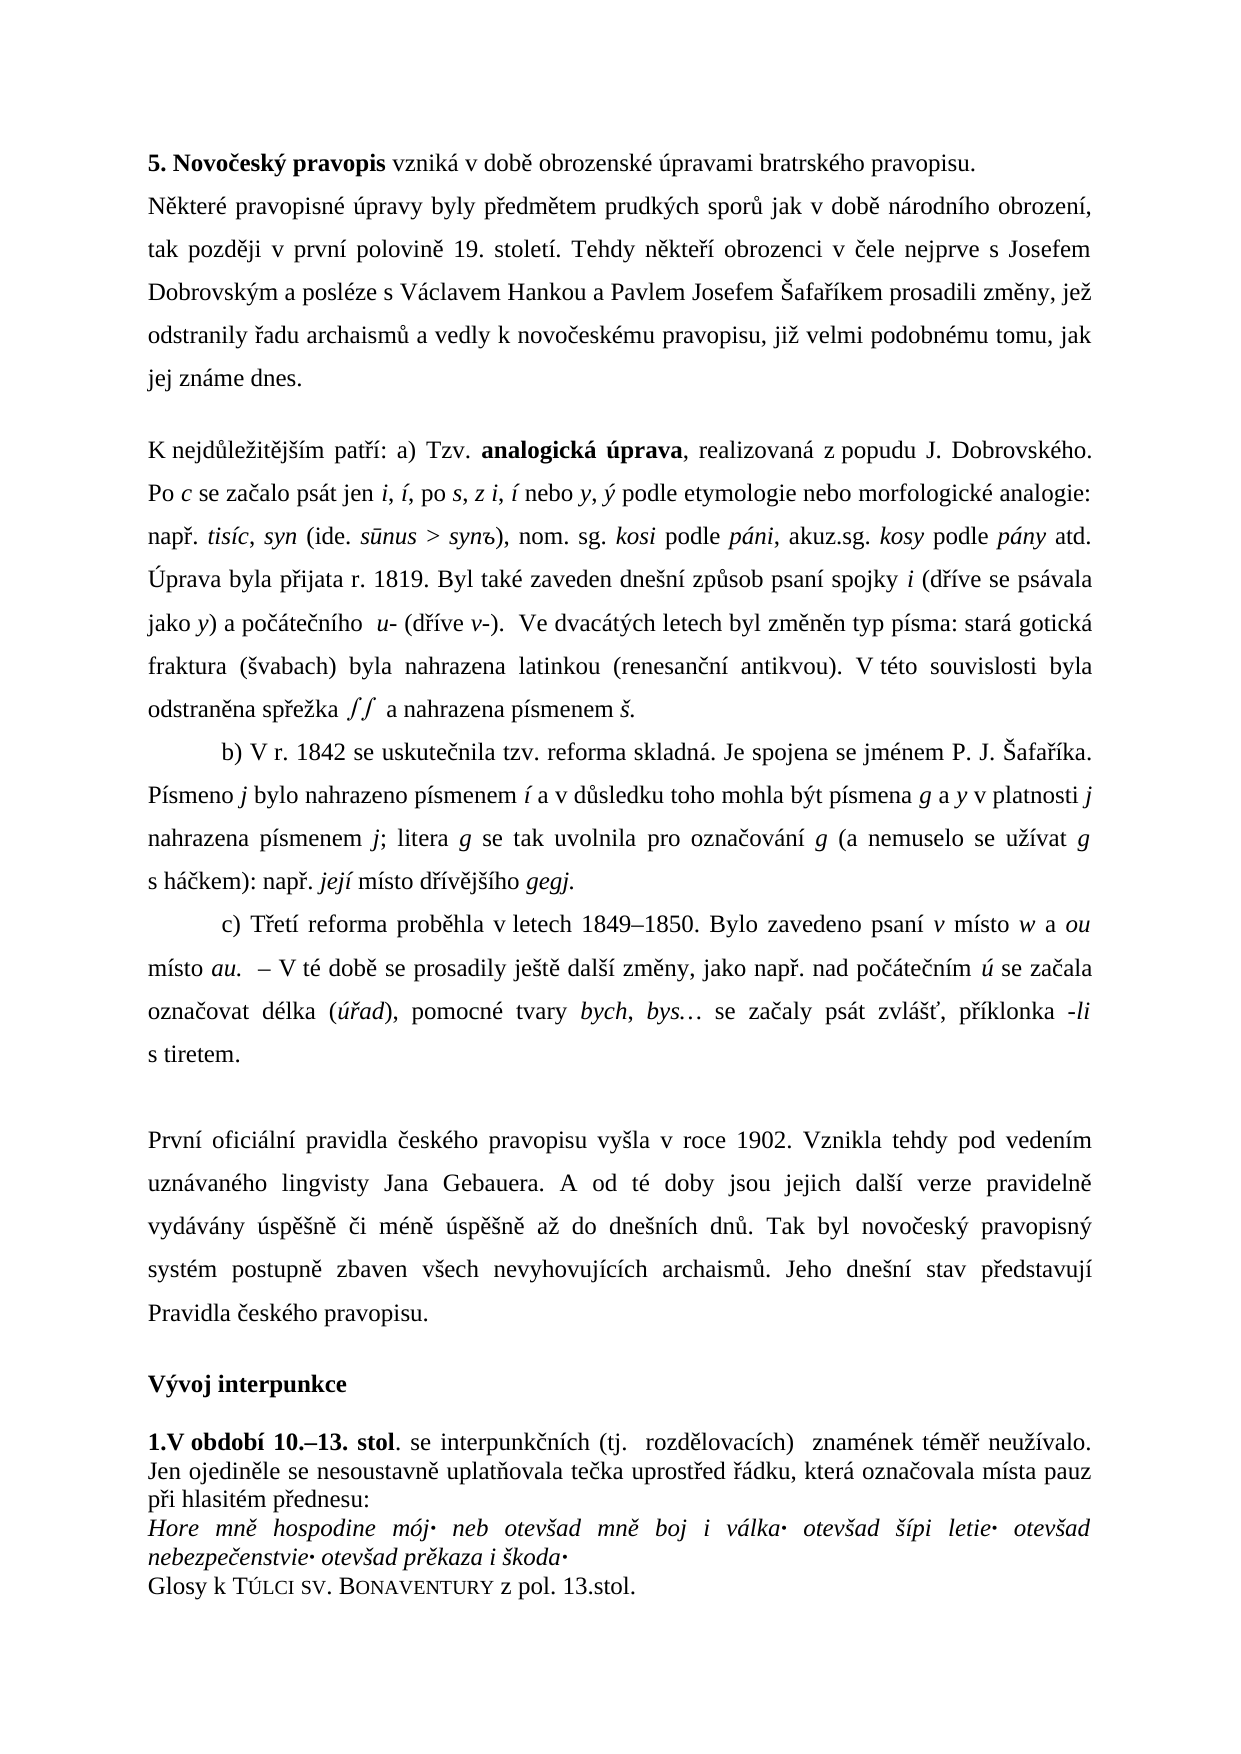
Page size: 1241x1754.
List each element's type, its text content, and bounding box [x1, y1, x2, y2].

text Hore mně hospodine mój· neb otevšad mně boj i válka· otevšad šípi letie· otevšad nebezpečenstvie· otevšad prěkaza i škoda· [148, 1513, 1093, 1571]
text b) V r. 1842 se uskutečnila tzv. reforma skladná. Je spojena se jménem P. J. Šafaříka. Písmeno j bylo nahrazeno písmenem í a v důsledku toho mohla být písmena g a y v platnosti j nahrazena písmenem j; litera g se tak uvolnila pro označování g (a nemuselo se užívat g s háčkem): např. její místo dřívějšího gegj. [148, 737, 1093, 895]
text První oficiální pravidla českého pravopisu vyšla v roce 1902. Vznikla tehdy pod vedením uznávaného lingvisty Jana Gebauera. A od té doby jsou jejich další verze pravidelně vydávány úspěšně či méně úspěšně až do dnešních dnů. Tak byl novočeský pravopisný systém postupně zbaven všech nevyhovujících archaismů. Jeho dnešní stav představují Pravidla českého pravopisu. [148, 1125, 1093, 1326]
text 5. Novočeský pravopis vzniká v době obrozenské úpravami bratrského pravopisu. [148, 148, 1093, 176]
text c) Třetí reforma proběhla v letech 1849–1850. Bylo zavedeno psaní v místo w a ou místo au. – V té době se prosadily ještě další změny, jako např. nad počátečním ú se začala označovat délka (úřad), pomocné tvary bych, bys… se začaly psát zvlášť, příklonka -li s tiretem. [148, 909, 1093, 1068]
text Glosy k Túlci sv. Bonaventury z pol. 13.stol. [148, 1571, 1093, 1599]
text 1.V období 10.–13. stol. se interpunkčních (tj. rozdělovacích) znamének téměř neužívalo. Jen ojediněle se nesoustavně uplatňovala tečka uprostřed řádku, která označovala místa pauz při hlasitém přednesu: [148, 1427, 1093, 1513]
text K nejdůležitějším patří: a) Tzv. analogická úprava, realizovaná z popudu J. Dobrovského. Po c se začalo psát jen i, í, po s, z i, í nebo y, ý podle etymologie nebo morfologické analogie: např. tisíc, syn (ide. sūnus > synъ), nom. sg. kosi podle páni, akuz.sg. kosy podle pány atd. Úprava byla přijata r. 1819. Byl také zaveden dnešní způsob psaní spojky i (dříve se psávala jako y) a počátečního u- (dříve v-). Ve dvacátých letech byl změněn typ písma: stará gotická fraktura (švabach) byla nahrazena latinkou (renesanční antikvou). V této souvislosti byla odstraněna spřežka a nahrazena písmenem š. [148, 435, 1093, 723]
text Vývoj interpunkce [148, 1369, 1093, 1398]
text Některé pravopisné úpravy byly předmětem prudkých sporů jak v době národního obrození, tak později v první polovině 19. století. Tehdy někteří obrozenci v čele nejprve s Josefem Dobrovským a posléze s Václavem Hankou a Pavlem Josefem Šafaříkem prosadili změny, jež odstranily řadu archaismů a vedly k novočeskému pravopisu, již velmi podobnému tomu, jak jej známe dnes. [148, 191, 1093, 392]
